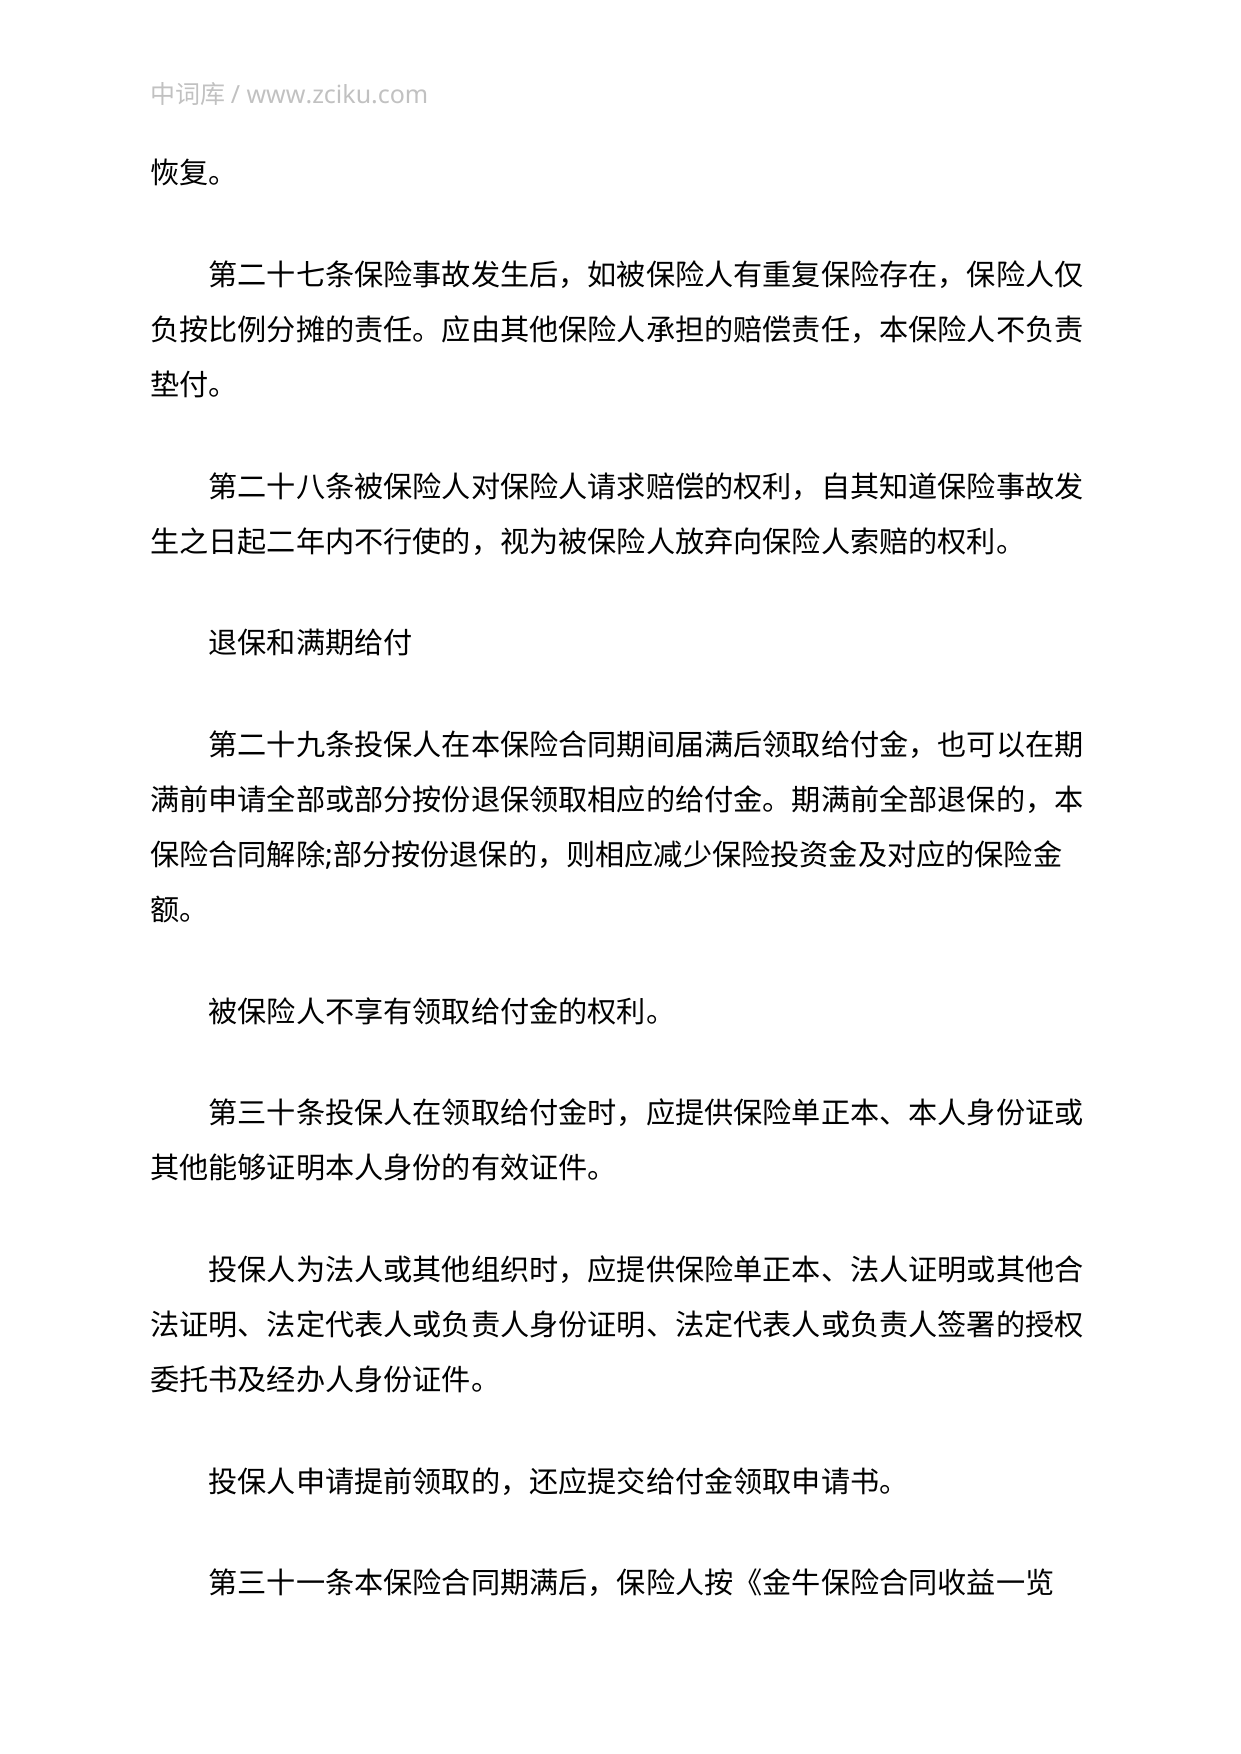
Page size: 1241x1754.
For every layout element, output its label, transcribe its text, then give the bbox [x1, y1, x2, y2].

text 第二十八条被保险人对保险人请求赔偿的权利，自其知道保险事故发生之日起二年内不行使的，视为被保险人放弃向保险人索赔的权利。 [150, 463, 1090, 561]
text 第三十条投保人在领取给付金时，应提供保险单正本、本人身份证或其他能够证明本人身份的有效证件。 [150, 1090, 1090, 1187]
text 投保人申请提前领取的，还应提交给付金领取申请书。 [150, 1458, 1090, 1501]
text 被保险人不享有领取给付金的权利。 [150, 988, 1090, 1031]
text 退保和满期给付 [150, 620, 1090, 662]
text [150, 1560, 1090, 1602]
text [150, 150, 1090, 192]
text 第二十七条保险事故发生后，如被保险人有重复保险存在，保险人仅负按比例分摊的责任。应由其他保险人承担的赔偿责任，本保险人不负责垫付。 [150, 252, 1090, 404]
text 投保人为法人或其他组织时，应提供保险单正本、法人证明或其他合法证明、法定代表人或负责人身份证明、法定代表人或负责人签署的授权委托书及经办人身份证件。 [150, 1247, 1090, 1399]
text 第二十九条投保人在本保险合同期间届满后领取给付金，也可以在期满前申请全部或部分按份退保领取相应的给付金。期满前全部退保的，本保险合同解除;部分按份退保的，则相应减少保险投资金及对应的保险金额。 [150, 722, 1090, 929]
